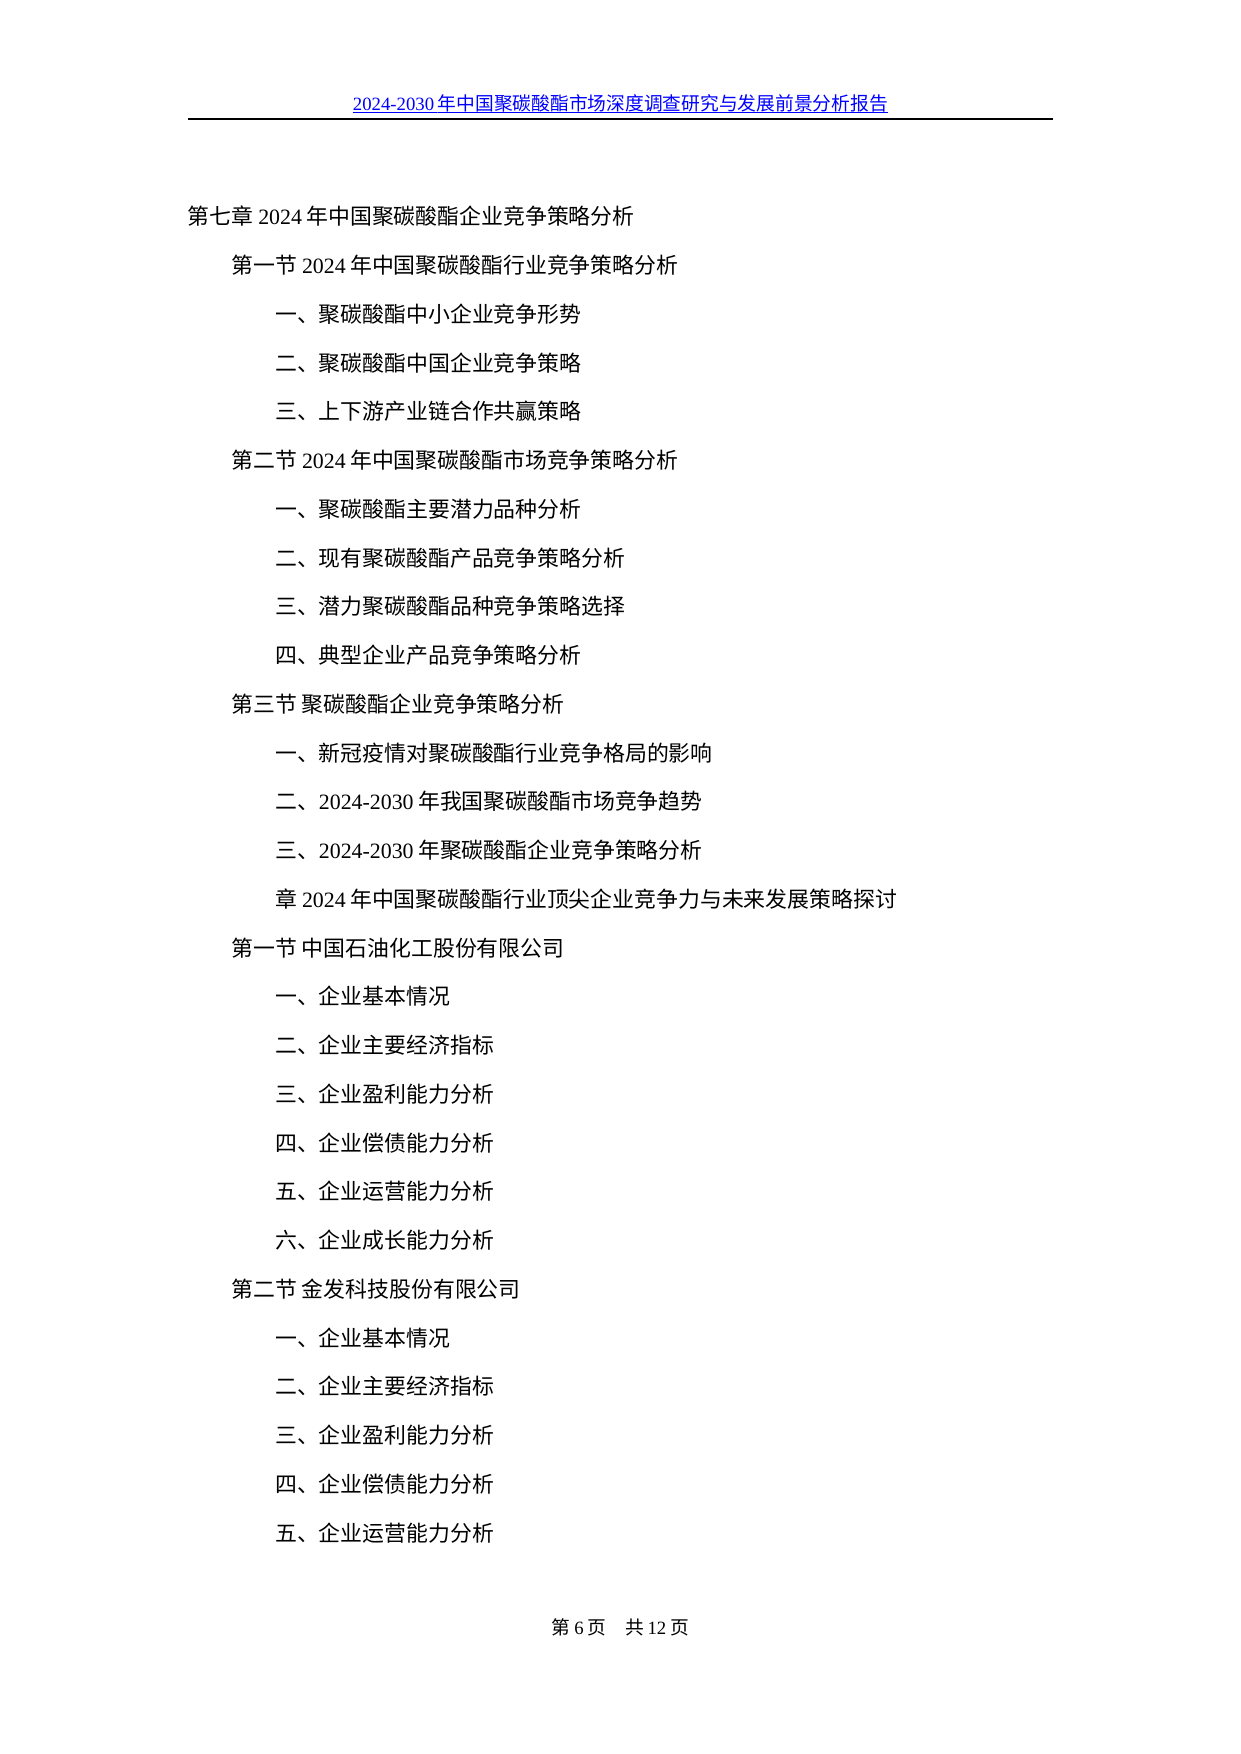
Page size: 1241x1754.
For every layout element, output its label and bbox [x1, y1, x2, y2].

text [187, 150, 1053, 1548]
